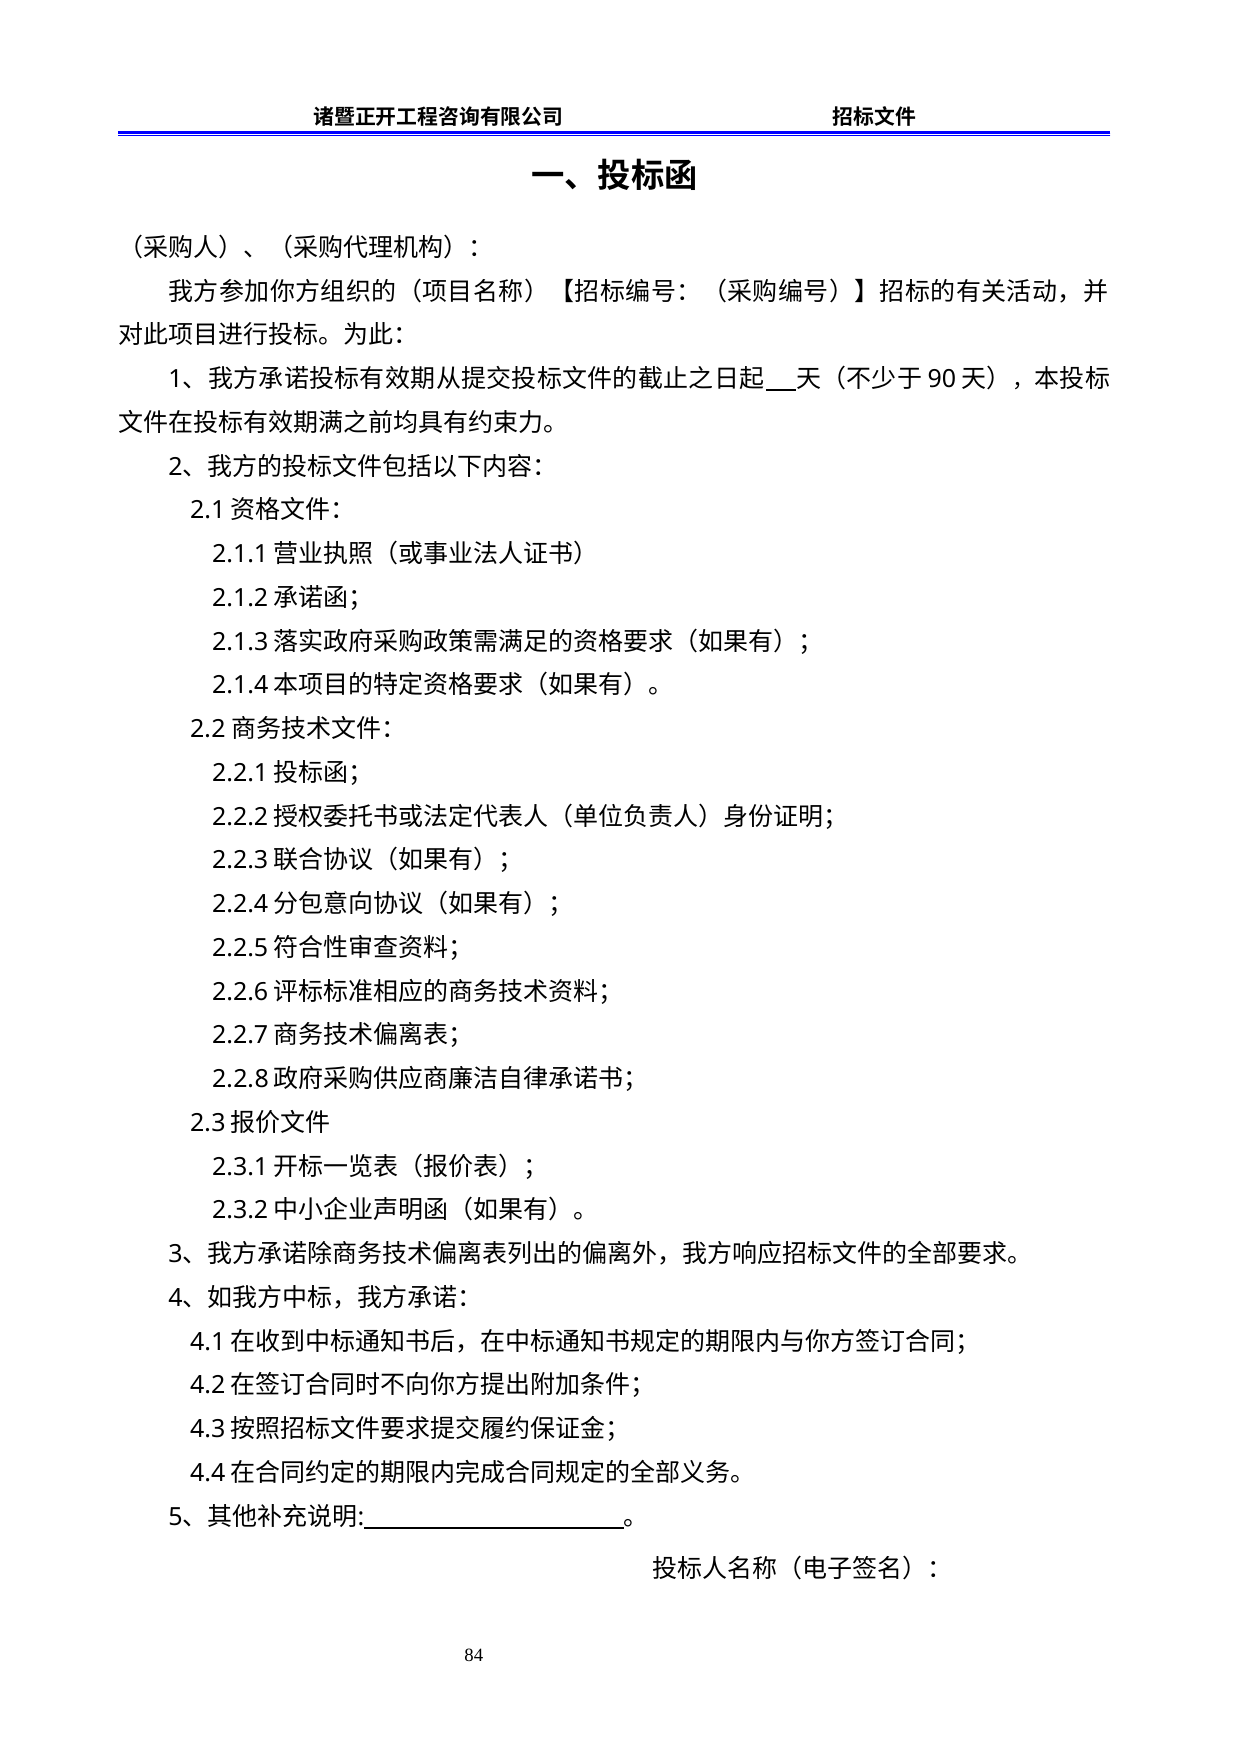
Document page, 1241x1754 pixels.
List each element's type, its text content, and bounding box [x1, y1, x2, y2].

text 2.3.1开标一览表（报价表）； [162, 1140, 1110, 1184]
text 我方参加你方组织的（项目名称）【招标编号：（采购编号）】招标的有关活动，并对此项目进行投标。为此： [118, 265, 1110, 352]
text 2.2.6评标标准相应的商务技术资料； [162, 965, 1110, 1009]
text 2.1.4本项目的特定资格要求（如果有）。 [162, 659, 1110, 702]
text 2.2.7商务技术偏离表； [162, 1009, 1110, 1052]
text 2.1.3落实政府采购政策需满足的资格要求（如果有）； [162, 615, 1110, 659]
text 2.2.4分包意向协议（如果有）； [162, 877, 1110, 921]
text 4.2在签订合同时不向你方提出附加条件； [140, 1359, 1110, 1402]
text 投标人名称（电子签名）： [118, 1534, 1110, 1599]
text 一、投标函 [118, 149, 1110, 197]
text 2.1.2承诺函； [162, 571, 1110, 615]
text 2.2.8政府采购供应商廉洁自律承诺书； [162, 1052, 1110, 1096]
text （采购人）、（采购代理机构）： [118, 221, 1110, 265]
text 4、如我方中标，我方承诺： [118, 1271, 1110, 1315]
text 2.2.1投标函； [162, 746, 1110, 790]
text 4.4在合同约定的期限内完成合同规定的全部义务。 [140, 1446, 1110, 1490]
text 2.2.5符合性审查资料； [162, 921, 1110, 965]
text 2.2.3联合协议（如果有）； [162, 834, 1110, 877]
text 2.1资格文件： [140, 484, 1110, 527]
text 2.3报价文件 [140, 1096, 1110, 1140]
text 5、其他补充说明: 。 [118, 1490, 1110, 1534]
text 4.1在收到中标通知书后，在中标通知书规定的期限内与你方签订合同； [140, 1315, 1110, 1359]
text 2.1.1营业执照（或事业法人证书） [162, 527, 1110, 571]
text 2.3.2中小企业声明函（如果有）。 [162, 1184, 1110, 1227]
text 2.2.2授权委托书或法定代表人（单位负责人）身份证明； [162, 790, 1110, 834]
text 2.2 商务技术文件： [140, 702, 1110, 746]
text 1、我方承诺投标有效期从提交投标文件的截止之日起 天（不少于90天），本投标文件在投标有效期满之前均具有约束力。 [118, 352, 1110, 440]
text 4.3按照招标文件要求提交履约保证金； [140, 1402, 1110, 1446]
text 3、我方承诺除商务技术偏离表列出的偏离外，我方响应招标文件的全部要求。 [118, 1227, 1110, 1271]
text 2、我方的投标文件包括以下内容： [118, 440, 1110, 484]
